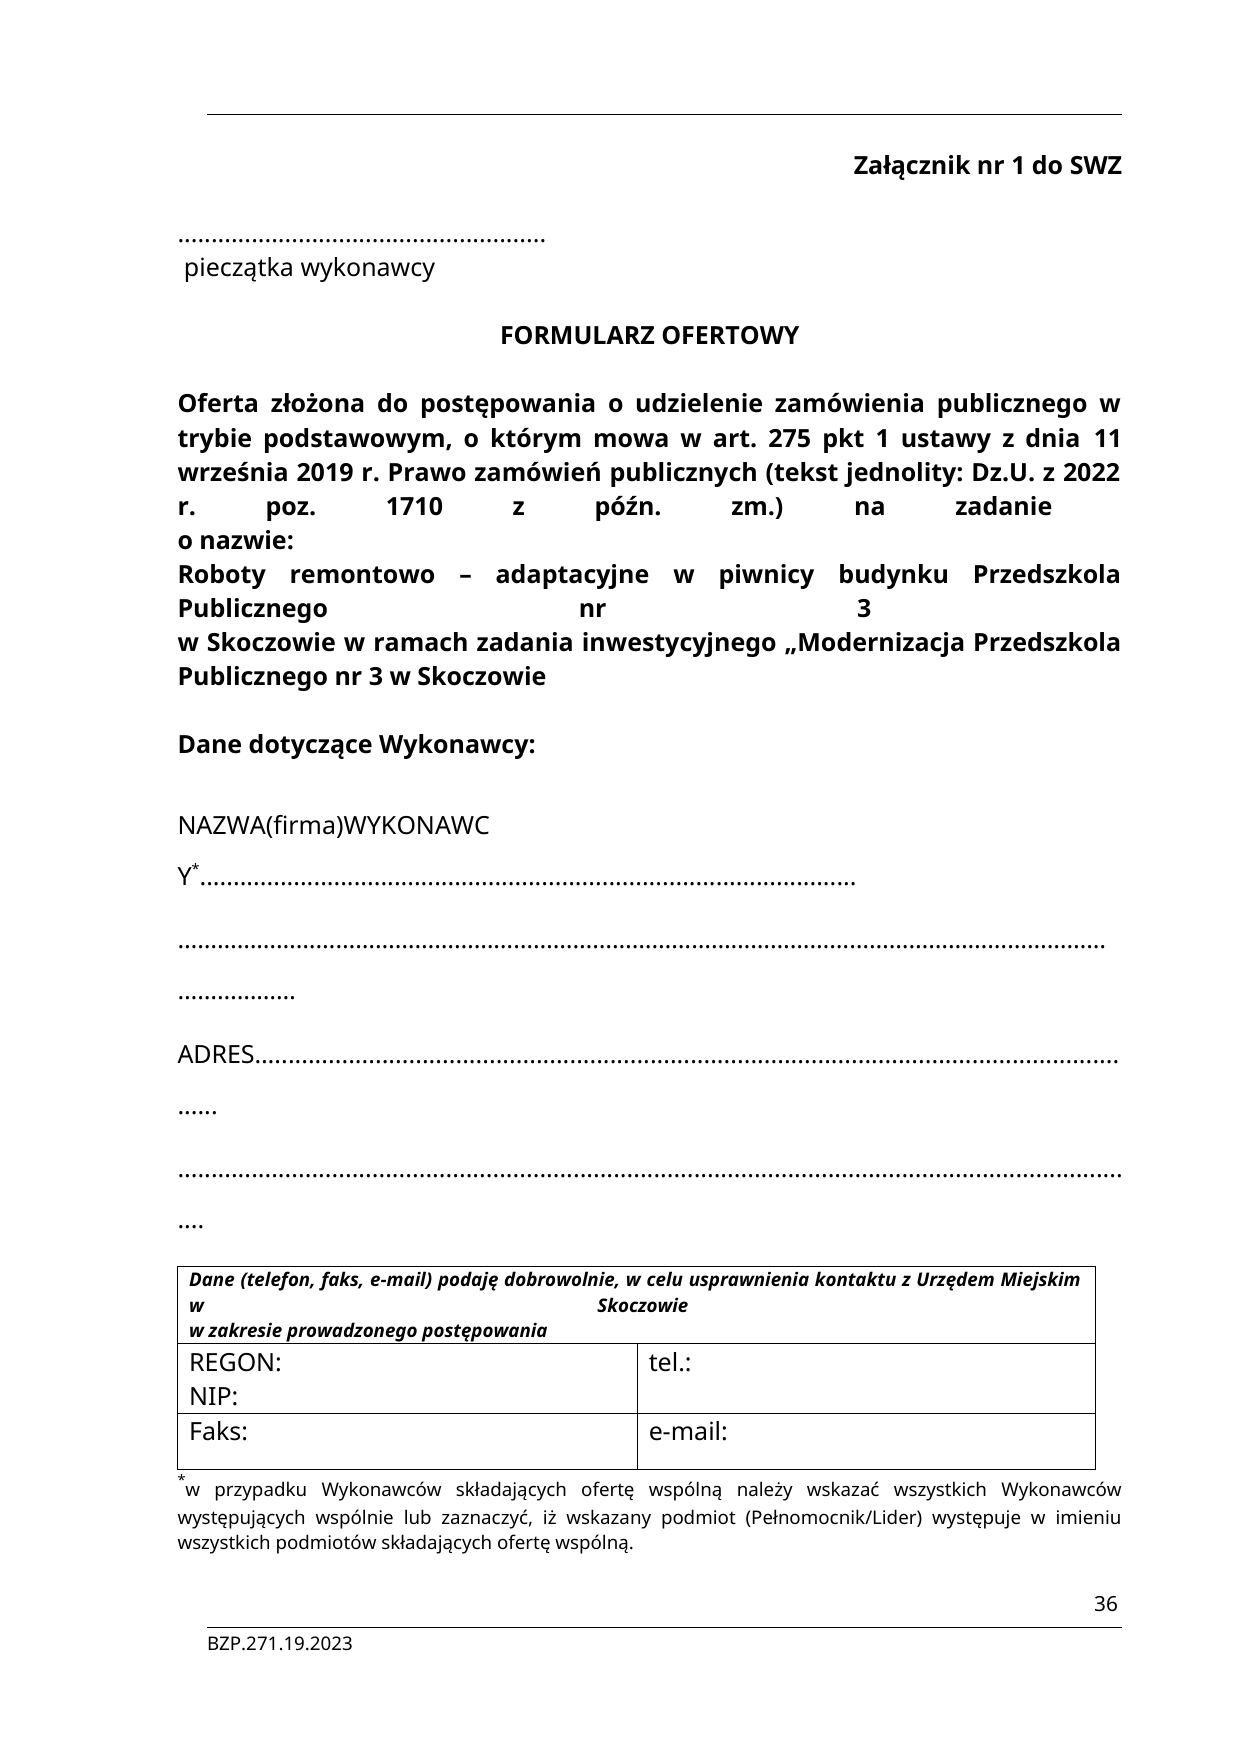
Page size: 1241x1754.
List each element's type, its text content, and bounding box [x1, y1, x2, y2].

text FORMULARZ OFERTOWY [177, 318, 1122, 352]
text Roboty remontowo – adaptacyjne w piwnicy budynku Przedszkola Publicznego nr 3 w Skoczowie w ramach zadania inwestycyjnego „Modernizacja Przedszkola Publicznego nr 3 w Skoczowie [177, 556, 1122, 693]
table_cell Faks: [178, 1414, 637, 1469]
text Dane dotyczące Wykonawcy: [177, 727, 1122, 761]
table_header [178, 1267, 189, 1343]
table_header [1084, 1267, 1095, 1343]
text Załącznik nr 1 do SWZ [177, 148, 1122, 182]
table_cell e-mail: [638, 1414, 1095, 1469]
table_cell tel.: [638, 1344, 1095, 1413]
text Oferta złożona do postępowania o udzielenie zamówienia publicznego w trybie podstawowym, o którym mowa w art. 275 pkt 1 ustawy z dnia 11 września 2019 r. Prawo zamówień publicznych (tekst jednolity: Dz.U. z 2022 r. poz. 1710 z późn. zm.) na zadanie o nazwie: [177, 386, 1122, 556]
text ADRES….................................................................................................................................... [177, 1037, 1122, 1122]
text …………………………………………………………………………………………………………………………………………… [177, 922, 1122, 1007]
text ....................................................... [177, 216, 1122, 250]
table_cell REGON: NIP: [178, 1344, 637, 1413]
text *w przypadku Wykonawców składających ofertę wspólną należy wskazać wszystkich Wykonawców występujących wspólnie lub zaznaczyć, iż wskazany podmiot (Pełnomocnik/Lider) występuje w imieniu wszystkich podmiotów składających ofertę wspólną. [177, 1470, 1122, 1555]
text pieczątka wykonawcy [177, 250, 1122, 284]
text NAZWA(firma)WYKONAWCY*.................................................................................................. [177, 807, 1122, 892]
text ................................................................................................................................................. [177, 1151, 1122, 1236]
